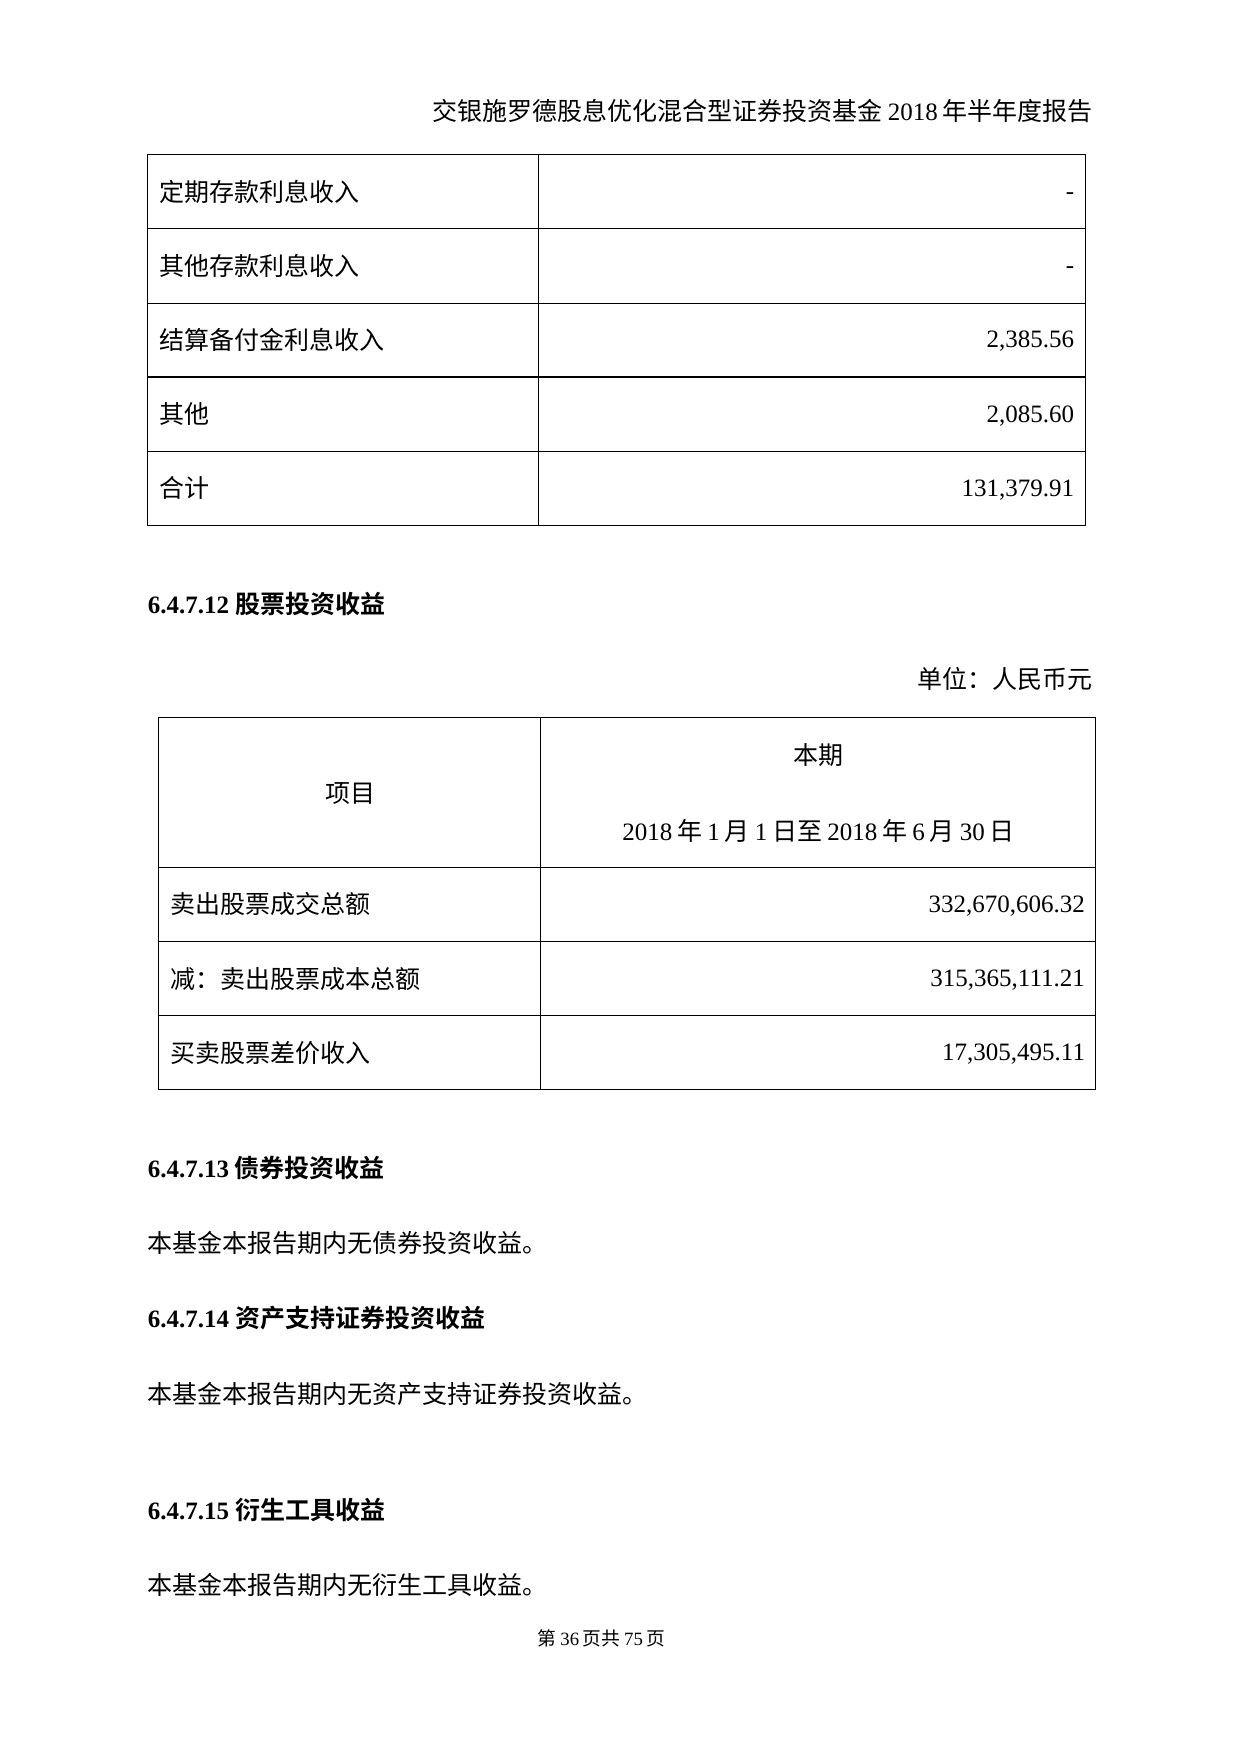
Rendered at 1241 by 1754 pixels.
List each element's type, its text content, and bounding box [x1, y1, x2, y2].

table_cell 17,305,495.11 [541, 1016, 1095, 1089]
table_cell 131,379.91 [539, 452, 1085, 524]
text 本基金本报告期内无资产支持证券投资收益。 [148, 1360, 1092, 1425]
table_cell - [539, 155, 1085, 228]
table_header 本期 2018年1月1日至2018年6月30日 [541, 718, 1095, 867]
table_cell 定期存款利息收入 [148, 155, 538, 228]
table_cell 合计 [148, 452, 538, 524]
table_cell 卖出股票成交总额 [159, 868, 540, 941]
table_cell 332,670,606.32 [541, 868, 1095, 941]
table_cell 结算备付金利息收入 [148, 304, 538, 376]
table_cell 315,365,111.21 [541, 942, 1095, 1015]
table_cell 2,385.56 [539, 304, 1085, 376]
text 本基金本报告期内无债券投资收益。 [148, 1209, 1092, 1274]
table_cell 买卖股票差价收入 [159, 1016, 540, 1089]
table_cell 减：卖出股票成本总额 [159, 942, 540, 1015]
text 6.4.7.12 股票投资收益 [148, 570, 1092, 635]
text 单位：人民币元 [149, 645, 1092, 710]
text 6.4.7.15 衍生工具收益 [148, 1476, 1092, 1541]
table_header 项目 [159, 718, 540, 867]
table_cell 其他 [148, 378, 538, 451]
table_cell 2,085.60 [539, 378, 1085, 451]
text 本基金本报告期内无衍生工具收益。 [148, 1551, 1092, 1616]
table_cell 其他存款利息收入 [148, 229, 538, 302]
text 6.4.7.13债券投资收益 [148, 1134, 1092, 1199]
text 6.4.7.14 资产支持证券投资收益 [148, 1284, 1092, 1349]
table_cell - [539, 229, 1085, 302]
